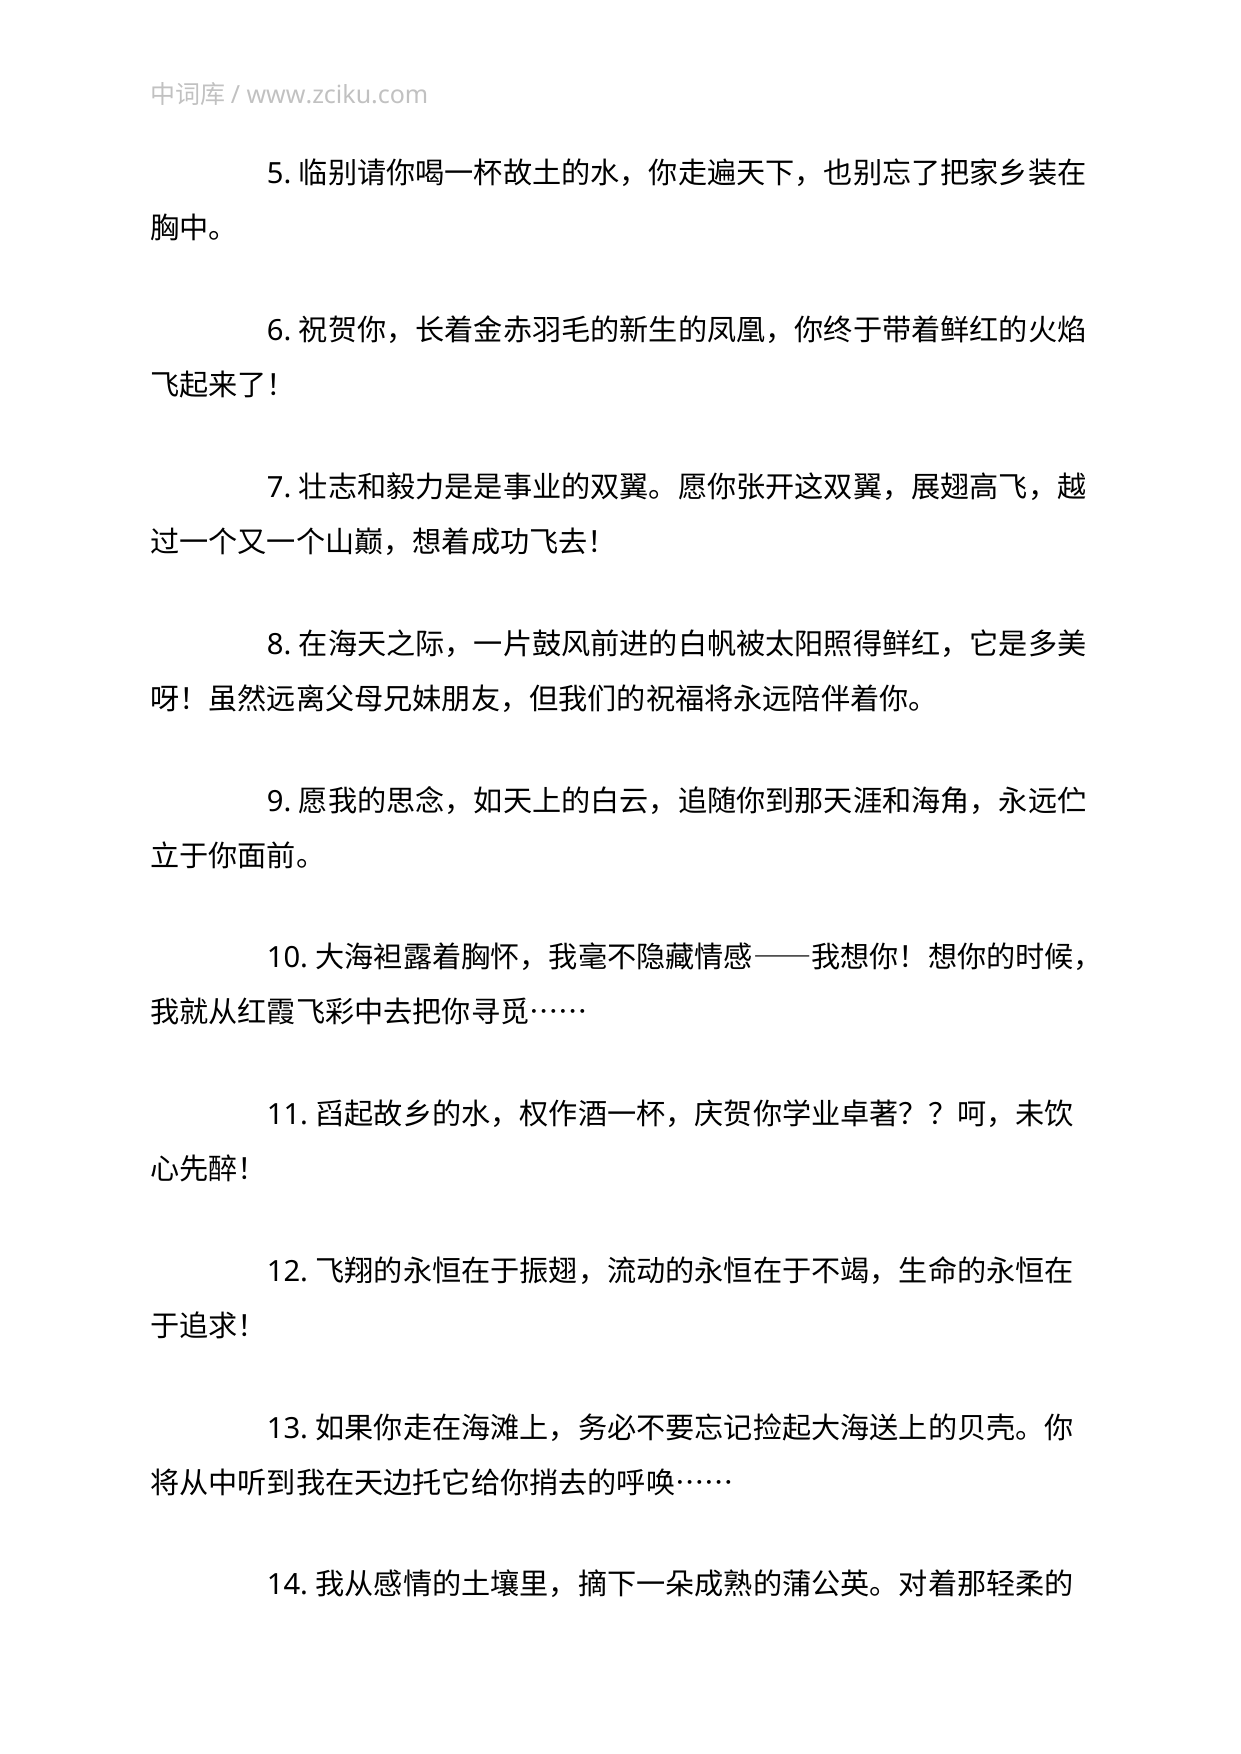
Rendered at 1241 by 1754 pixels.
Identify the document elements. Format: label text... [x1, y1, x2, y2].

text 9. 愿我的思念，如天上的白云，追随你到那天涯和海角，永远伫立于你面前。 [150, 777, 1090, 874]
text 11. 舀起故乡的水，权作酒一杯，庆贺你学业卓著？？呵，未饮心先醉！ [150, 1091, 1090, 1188]
text 7. 壮志和毅力是是事业的双翼。愿你张开这双翼，展翅高飞，越过一个又一个山巅，想着成功飞去！ [150, 463, 1090, 561]
text 6. 祝贺你，长着金赤羽毛的新生的凤凰，你终于带着鲜红的火焰飞起来了！ [150, 307, 1090, 404]
text 10. 大海袒露着胸怀，我毫不隐藏情感——我想你！想你的时候，我就从红霞飞彩中去把你寻觅…… [150, 934, 1090, 1031]
text 13. 如果你走在海滩上，务必不要忘记捡起大海送上的贝壳。你将从中听到我在天边托它给你捎去的呼唤…… [150, 1404, 1090, 1501]
text 12. 飞翔的永恒在于振翅，流动的永恒在于不竭，生命的永恒在于追求！ [150, 1247, 1090, 1345]
text 5. 临别请你喝一杯故土的水，你走遍天下，也别忘了把家乡装在胸中。 [150, 150, 1090, 247]
text 8. 在海天之际，一片鼓风前进的白帆被太阳照得鲜红，它是多美呀！虽然远离父母兄妹朋友，但我们的祝福将永远陪伴着你。 [150, 620, 1090, 718]
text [150, 1561, 1090, 1603]
